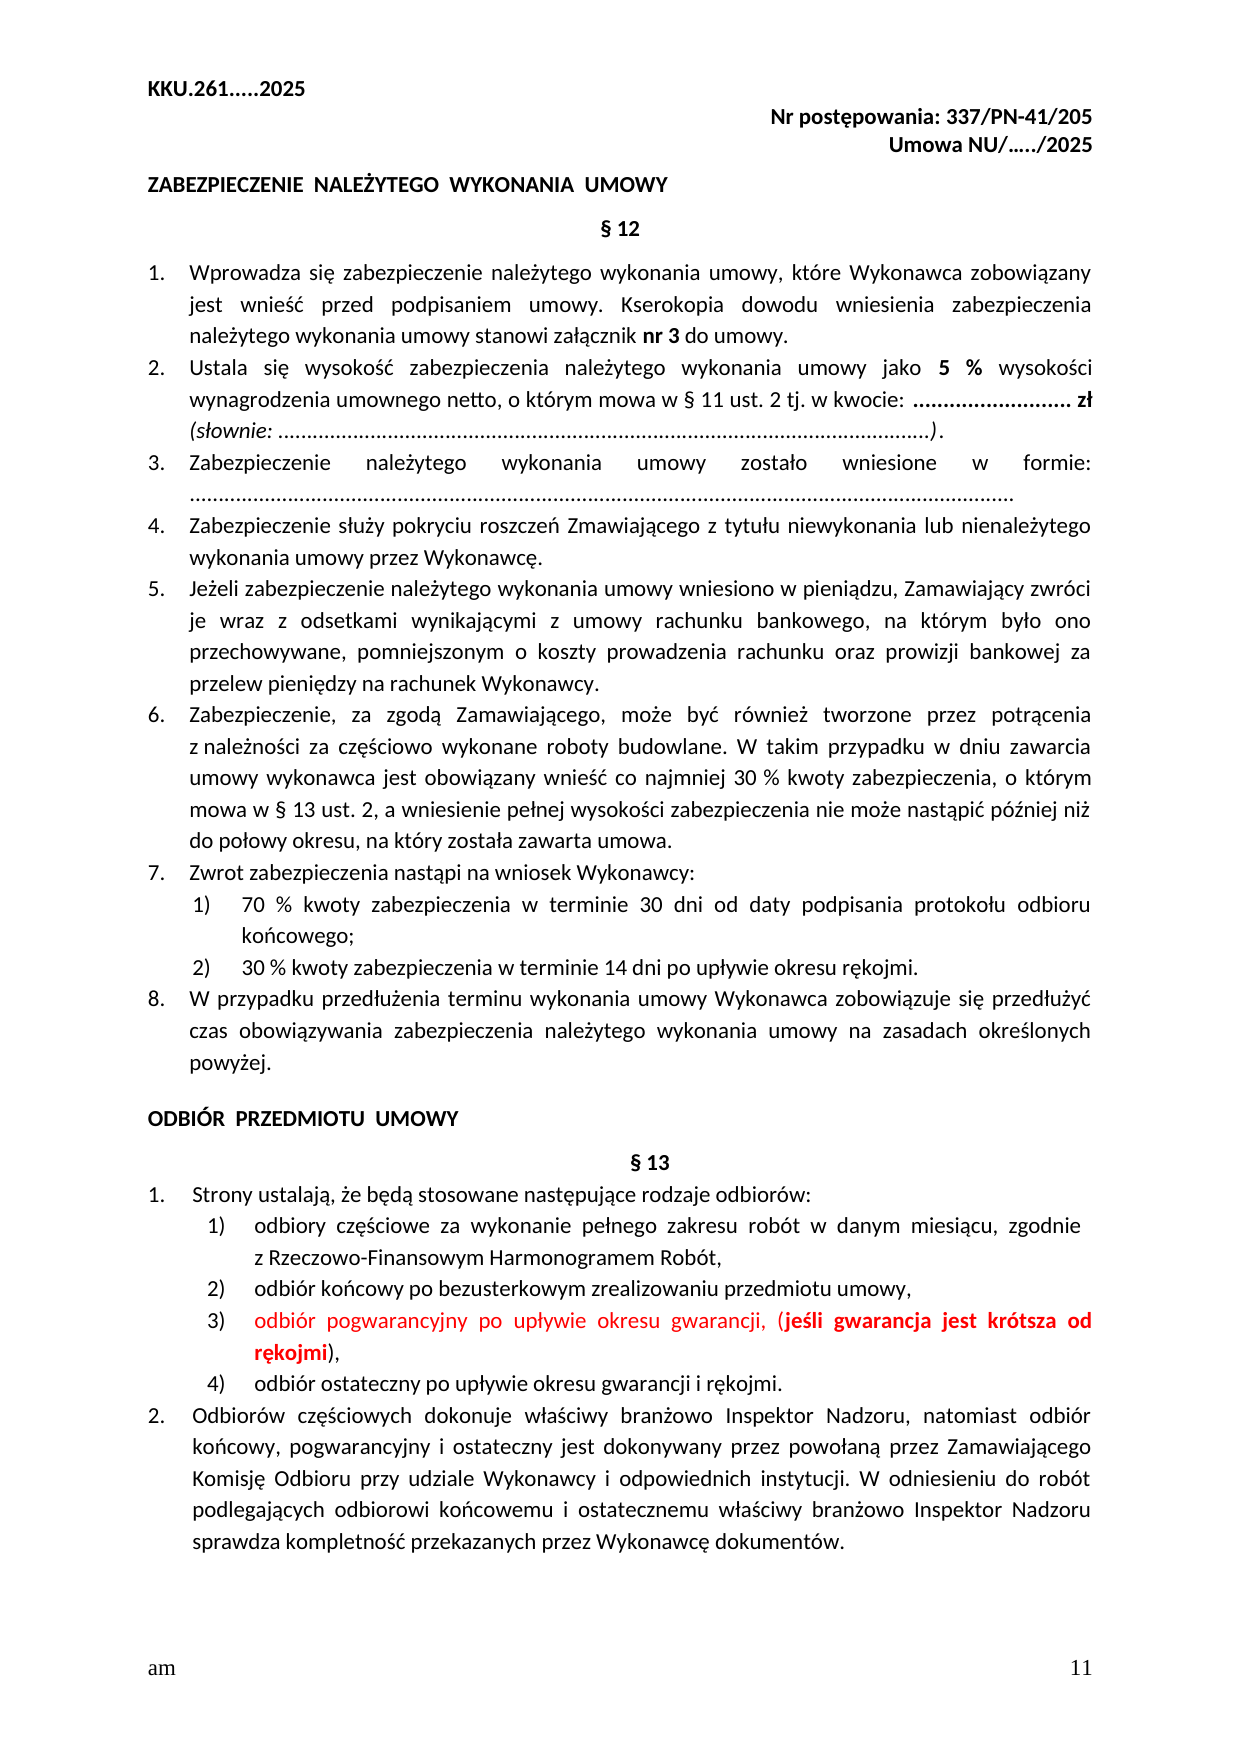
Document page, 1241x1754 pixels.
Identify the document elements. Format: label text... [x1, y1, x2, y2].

list 70 % kwoty zabezpieczenia w terminie 30 dni od daty podpisania protokołu odbioru końcowego; [192, 890, 1092, 949]
list Zabezpieczenie należytego wykonania umowy zostało wniesione w formie: ............................................................................................................................................... [148, 448, 1092, 507]
text § 12 [148, 214, 1092, 242]
list odbiór końcowy po bezusterkowym zrealizowaniu przedmiotu umowy, [207, 1274, 1092, 1302]
list odbiory częściowe za wykonanie pełnego zakresu robót w danym miesiącu, zgodnie z Rzeczowo-Finansowym Harmonogramem Robót, [207, 1211, 1092, 1271]
list Zwrot zabezpieczenia nastąpi na wniosek Wykonawcy: [148, 858, 1092, 886]
list Zabezpieczenie służy pokryciu roszczeń Zmawiającego z tytułu niewykonania lub nienależytego wykonania umowy przez Wykonawcę. [148, 511, 1092, 571]
list Wprowadza się zabezpieczenie należytego wykonania umowy, które Wykonawca zobowiązany jest wnieść przed podpisaniem umowy. Kserokopia dowodu wniesienia zabezpieczenia należytego wykonania umowy stanowi załącznik nr 3 do umowy. [148, 258, 1092, 350]
list W przypadku przedłużenia terminu wykonania umowy Wykonawca zobowiązuje się przedłużyć czas obowiązywania zabezpieczenia należytego wykonania umowy na zasadach określonych powyżej. [148, 984, 1092, 1076]
list 30 % kwoty zabezpieczenia w terminie 14 dni po upływie okresu rękojmi. [192, 953, 1092, 981]
subtitle ODBIÓR PRZEDMIOTU UMOWY [148, 1104, 1092, 1132]
list odbiór ostateczny po upływie okresu gwarancji i rękojmi. [207, 1369, 1092, 1397]
subtitle ZABEZPIECZENIE NALEŻYTEGO WYKONANIA UMOWY [148, 170, 1092, 198]
list odbiór pogwarancyjny po upływie okresu gwarancji, (jeśli gwarancja jest krótsza od rękojmi), [207, 1306, 1092, 1366]
list Jeżeli zabezpieczenie należytego wykonania umowy wniesiono w pieniądzu, Zamawiający zwróci je wraz z odsetkami wynikającymi z umowy rachunku bankowego, na którym było ono przechowywane, pomniejszonym o koszty prowadzenia rachunku oraz prowizji bankowej za przelew pieniędzy na rachunek Wykonawcy. [148, 574, 1092, 697]
list Odbiorów częściowych dokonuje właściwy branżowo Inspektor Nadzoru, natomiast odbiór końcowy, pogwarancyjny i ostateczny jest dokonywany przez powołaną przez Zamawiającego Komisję Odbioru przy udziale Wykonawcy i odpowiednich instytucji. W odniesieniu do robót podlegających odbiorowi końcowemu i ostatecznemu właściwy branżowo Inspektor Nadzoru sprawdza kompletność przekazanych przez Wykonawcę dokumentów. [148, 1401, 1092, 1555]
list Strony ustalają, że będą stosowane następujące rodzaje odbiorów: [148, 1180, 1092, 1208]
list Ustala się wysokość zabezpieczenia należytego wykonania umowy jako 5 % wysokości wynagrodzenia umownego netto, o którym mowa w § 11 ust. 2 tj. w kwocie: .......................... zł (słownie: .................................................................................................................). [148, 353, 1092, 444]
list Zabezpieczenie, za zgodą Zamawiającego, może być również tworzone przez potrącenia z należności za częściowo wykonane roboty budowlane. W takim przypadku w dniu zawarcia umowy wykonawca jest obowiązany wnieść co najmniej 30 % kwoty zabezpieczenia, o którym mowa w § 13 ust. 2, a wniesienie pełnej wysokości zabezpieczenia nie może nastąpić później niż do połowy okresu, na który została zawarta umowa. [148, 700, 1092, 855]
text § 13 [207, 1148, 1092, 1176]
